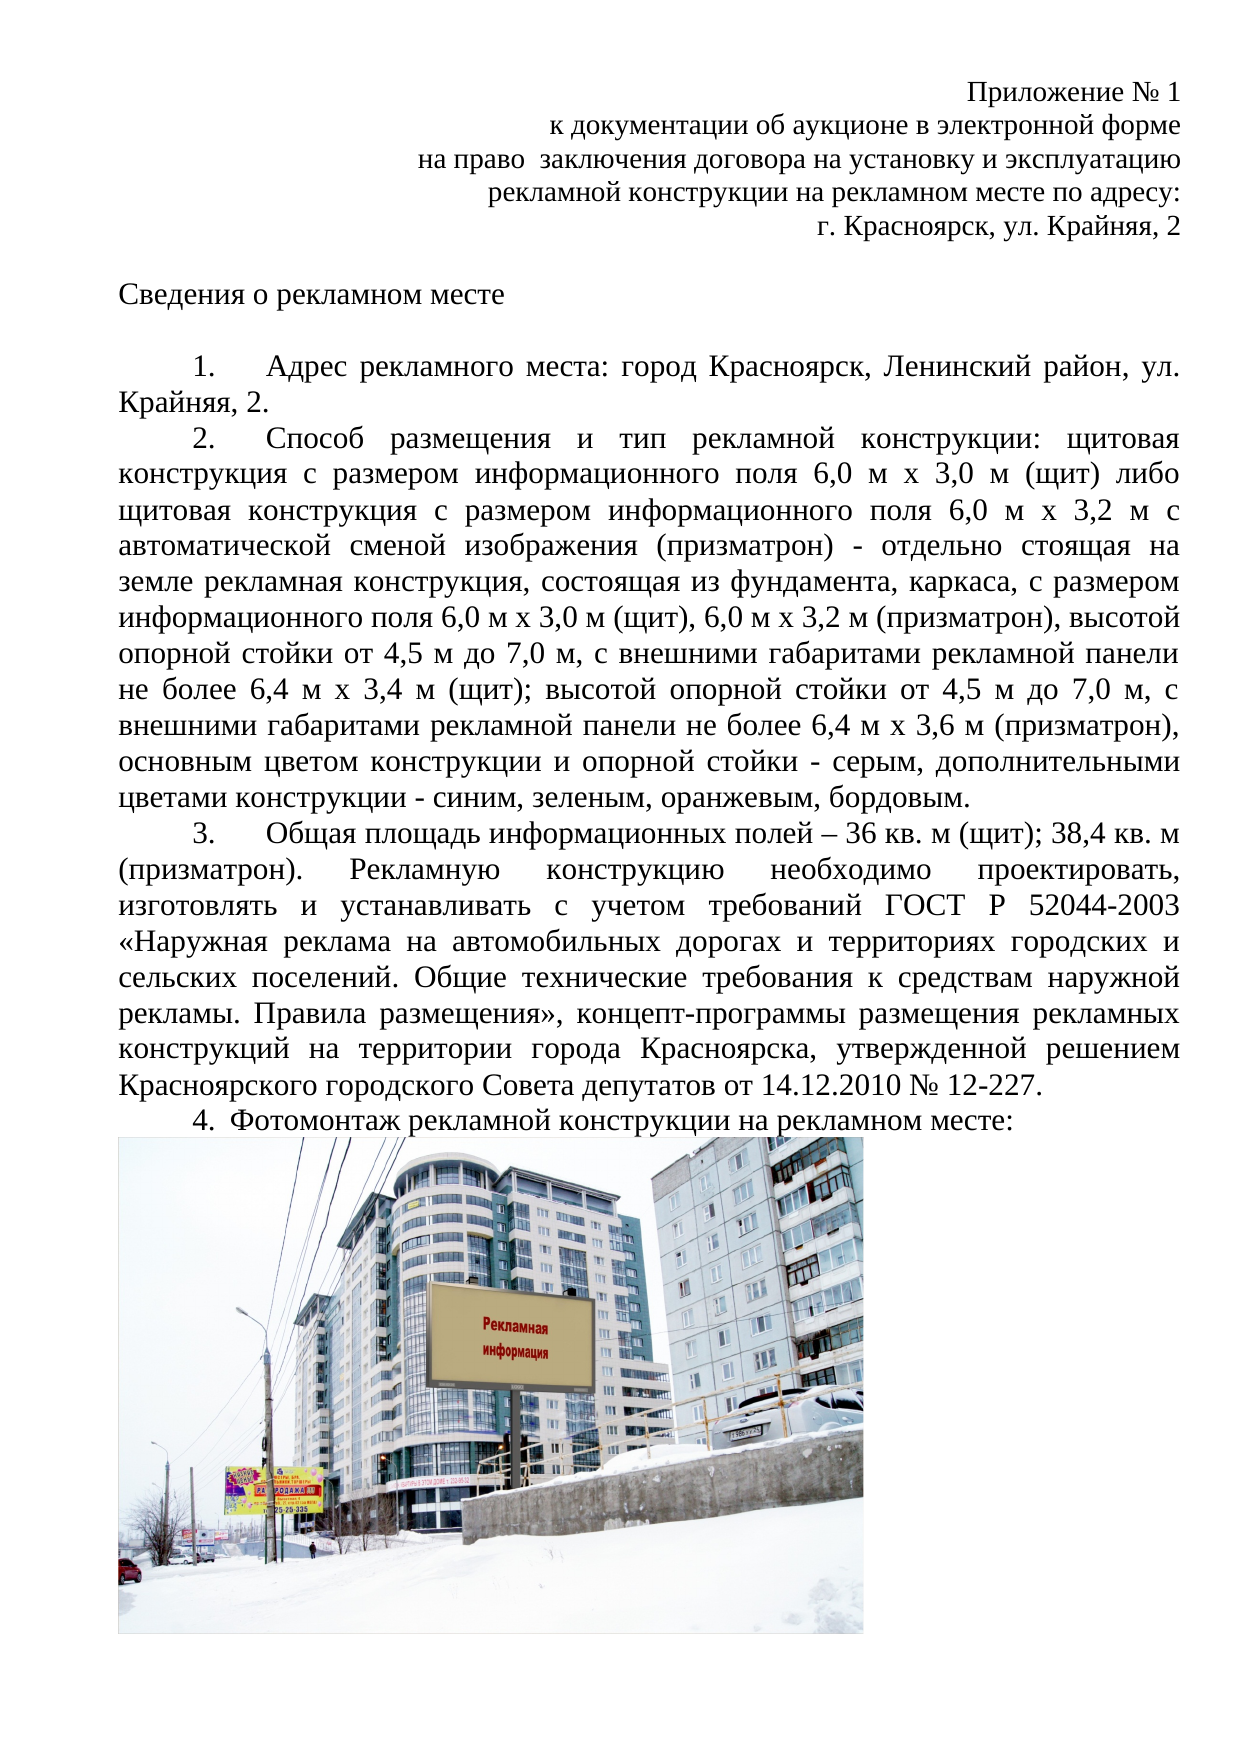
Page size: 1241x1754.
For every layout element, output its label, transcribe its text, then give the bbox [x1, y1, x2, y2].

text Приложение № 1 [118, 74, 1181, 107]
text г. Красноярск, ул. Крайняя, 2 [118, 208, 1181, 242]
subtitle на право заключения договора на установку и эксплуатацию [118, 141, 1181, 174]
picture [118, 1137, 864, 1634]
list Способ размещения и тип рекламной конструкции: щитовая конструкция с размером информационного поля 6,0 м x 3,0 м (щит) либо щитовая конструкция с размером информационного поля 6,0 м x 3,2 м с автоматической сменой изображения (призматрон) - отдельно стоящая на земле рекламная конструкция, состоящая из фундамента, каркаса, с размером информационного поля 6,0 м x 3,0 м (щит), 6,0 м x 3,2 м (призматрон), высотой опорной стойки от 4,5 м до 7,0 м, с внешними габаритами рекламной панели не более 6,4 м x 3,4 м (щит); высотой опорной стойки от 4,5 м до 7,0 м, с внешними габаритами рекламной панели не более 6,4 м x 3,6 м (призматрон), основным цветом конструкции и опорной стойки - серым, дополнительными цветами конструкции - синим, зеленым, оранжевым, бордовым. [118, 419, 1181, 814]
list Общая площадь информационных полей – 36 кв. м (щит); 38,4 кв. м (призматрон). Рекламную конструкцию необходимо проектировать, изготовлять и устанавливать с учетом требований ГОСТ Р 52044-2003 «Наружная реклама на автомобильных дорогах и территориях городских и сельских поселений. Общие технические требования к средствам наружной рекламы. Правила размещения», концепт-программы размещения рекламных конструкций на территории города Красноярска, утвержденной решением Красноярского городского Совета депутатов от 14.12.2010 № 12-227. [118, 814, 1181, 1102]
list Адрес рекламного места: город Красноярск, Ленинский район, ул. Крайняя, 2. [118, 347, 1181, 419]
subtitle рекламной конструкции на рекламном месте по адресу: [118, 174, 1181, 208]
list Фотомонтаж рекламной конструкции на рекламном месте: [192, 1102, 1181, 1138]
subtitle к документации об аукционе в электронной форме [118, 107, 1181, 141]
text Сведения о рекламном месте [118, 275, 1181, 311]
